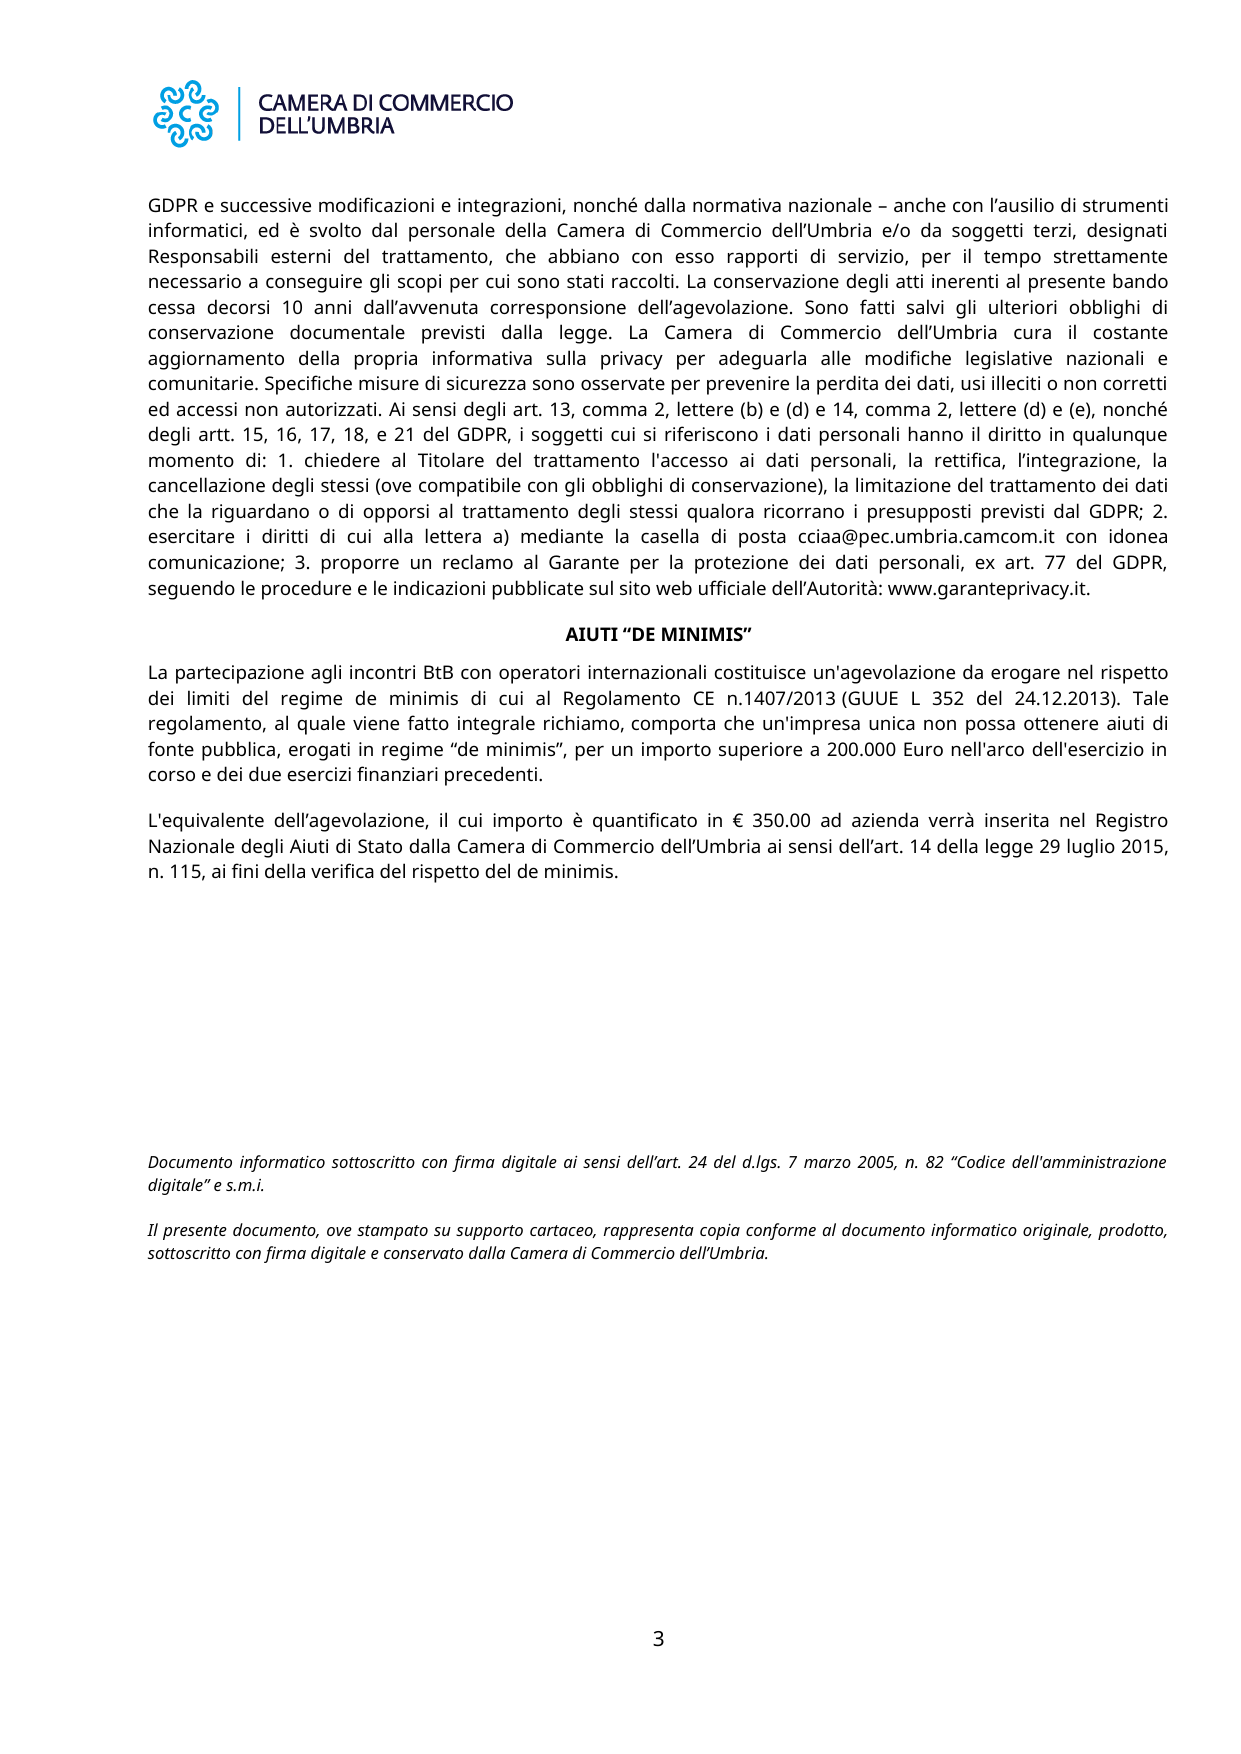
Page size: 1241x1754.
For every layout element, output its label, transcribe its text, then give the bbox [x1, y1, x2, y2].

subtitle AIUTI “DE MINIMIS” [148, 621, 1169, 647]
text L'equivalente dell’agevolazione, il cui importo è quantificato in € 350.00 ad azienda verrà inserita nel Registro Nazionale degli Aiuti di Stato dalla Camera di Commercio dell’Umbria ai sensi dell’art. 14 della legge 29 luglio 2015, n. 115, ai fini della verifica del rispetto del de minimis. [148, 808, 1169, 884]
picture [147, 75, 517, 152]
text Documento informatico sottoscritto con firma digitale ai sensi dell’art. 24 del d.lgs. 7 marzo 2005, n. 82 “Codice dell'amministrazione digitale” e s.m.i. [148, 1151, 1169, 1196]
text Il presente documento, ove stampato su supporto cartaceo, rappresenta copia conforme al documento informatico originale, prodotto, sottoscritto con firma digitale e conservato dalla Camera di Commercio dell’Umbria. [148, 1219, 1169, 1264]
text La partecipazione agli incontri BtB con operatori internazionali costituisce un'agevolazione da erogare nel rispetto dei limiti del regime de minimis di cui al Regolamento CE n.1407/2013 (GUUE L 352 del 24.12.2013). Tale regolamento, al quale viene fatto integrale richiamo, comporta che un'impresa unica non possa ottenere aiuti di fonte pubblica, erogati in regime “de minimis”, per un importo superiore a 200.000 Euro nell'arco dell'esercizio in corso e dei due esercizi finanziari precedenti. [148, 659, 1169, 787]
